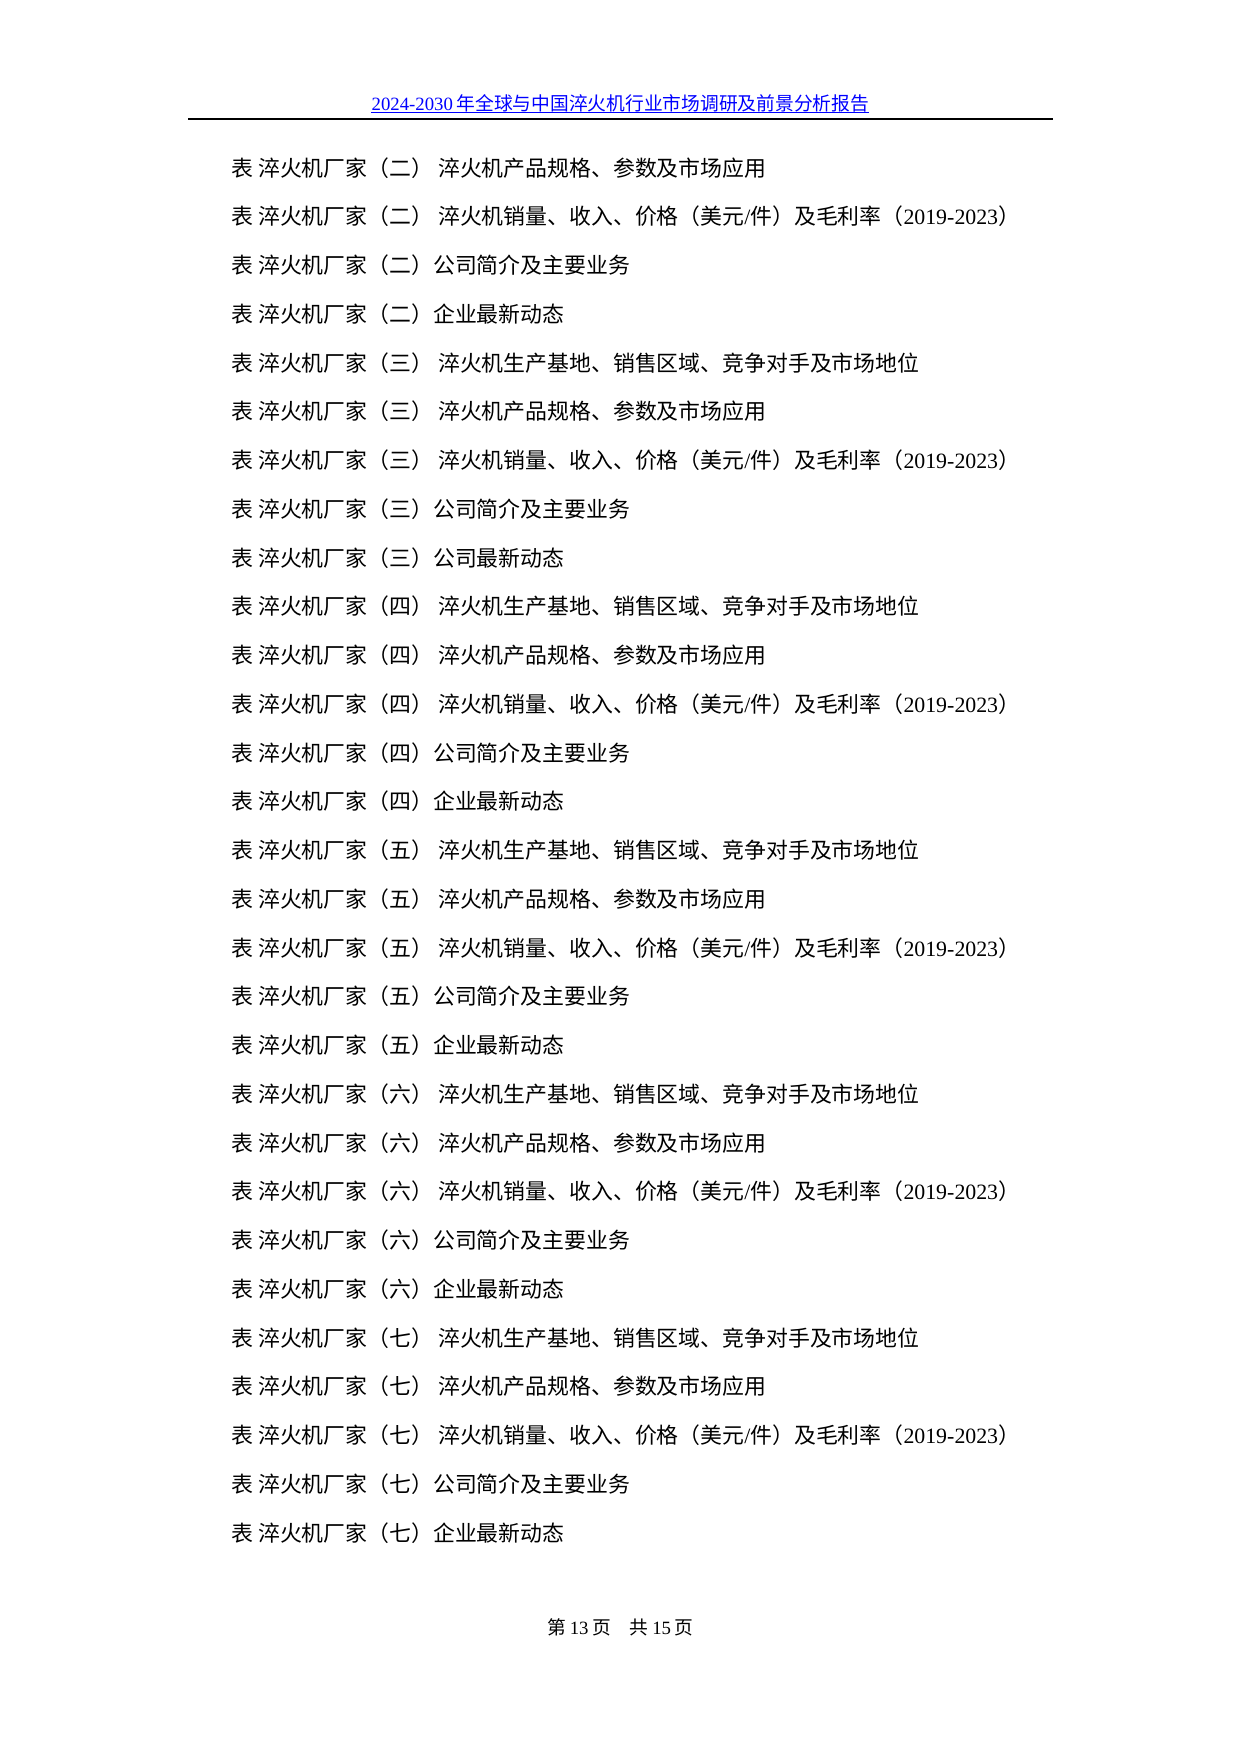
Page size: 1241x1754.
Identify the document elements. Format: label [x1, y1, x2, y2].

text [187, 150, 1053, 1548]
